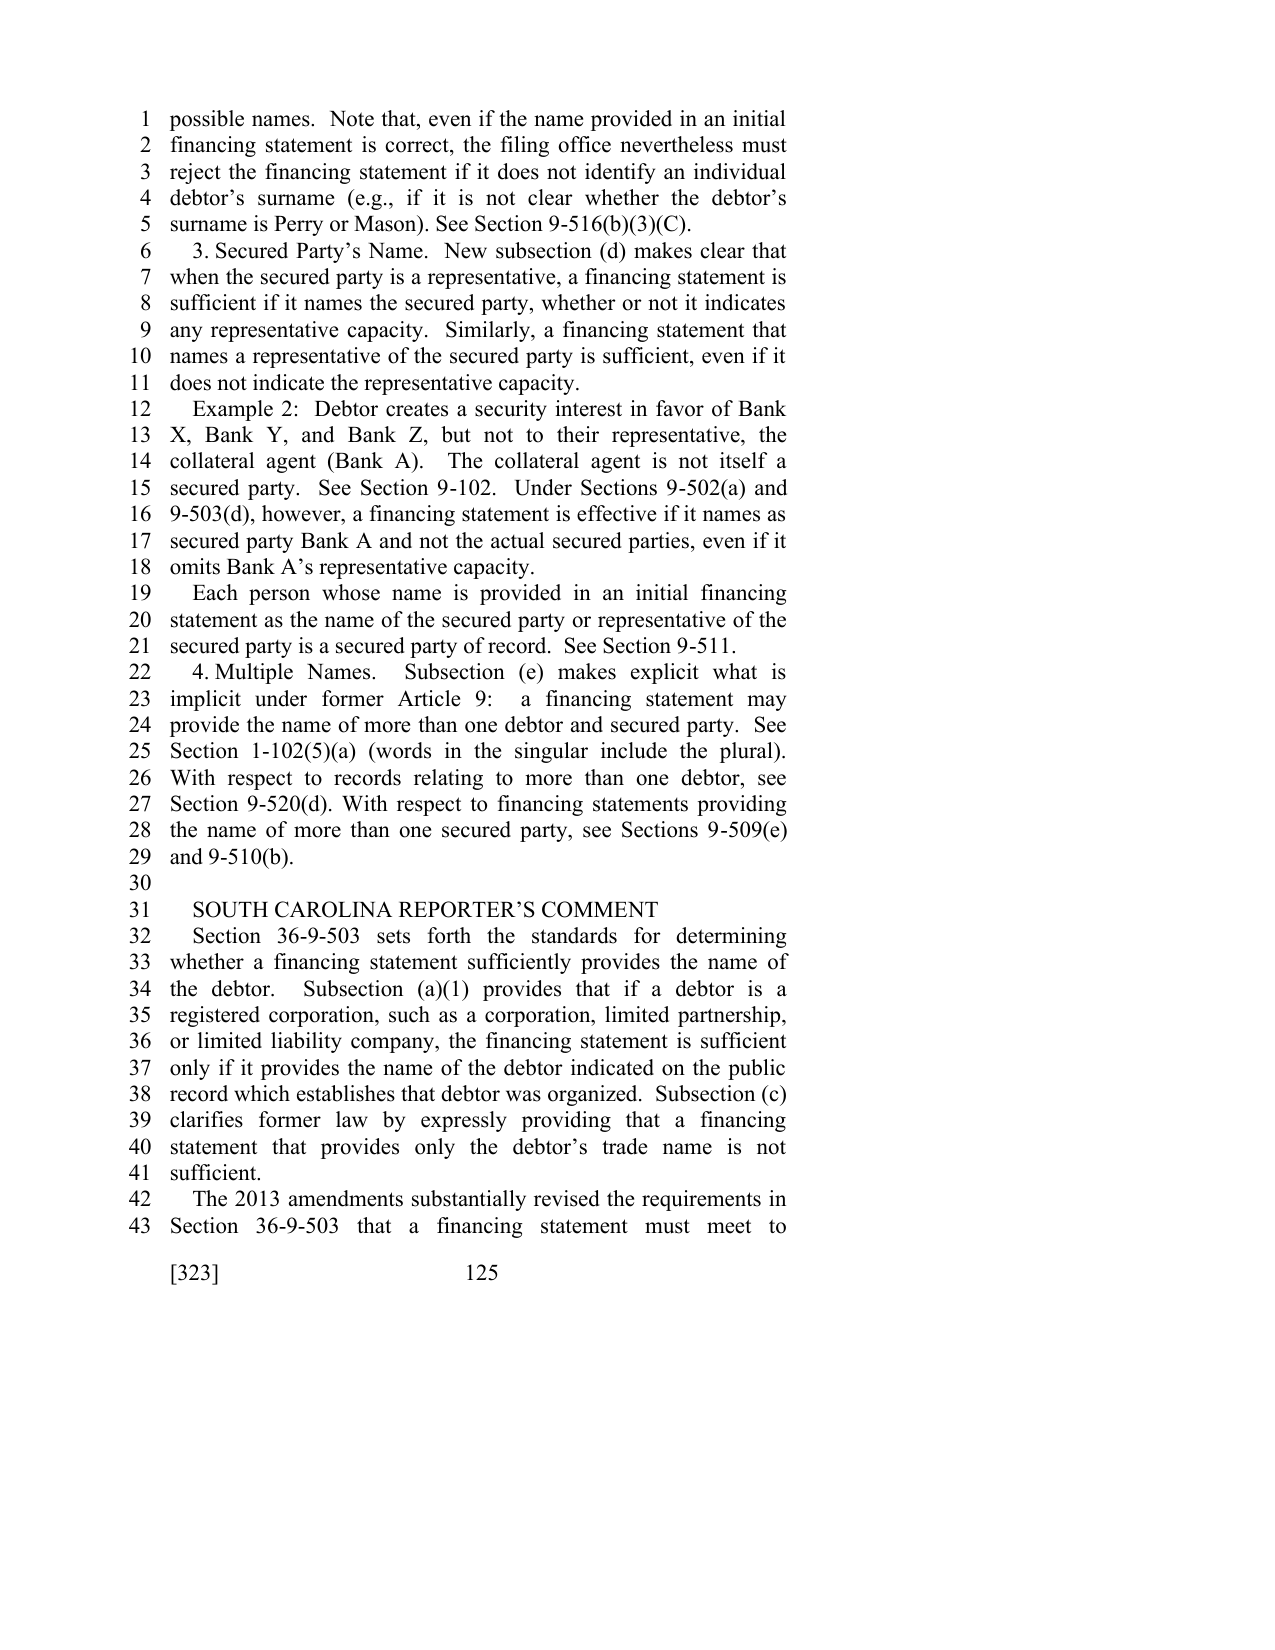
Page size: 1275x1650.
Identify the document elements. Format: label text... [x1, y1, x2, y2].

text 3. Secured Party’s Name. New subsection (d) makes clear that when the secured party is a representative, a financing statement is sufficient if it names the secured party, whether or not it indicates any representative capacity. Similarly, a financing statement that names a representative of the secured party is sufficient, even if it does not indicate the representative capacity. [169, 237, 787, 395]
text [169, 1186, 787, 1238]
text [169, 105, 787, 237]
text Section 36-9-503 sets forth the standards for determining whether a financing statement sufficiently provides the name of the debtor. Subsection (a)(1) provides that if a debtor is a registered corporation, such as a corporation, limited partnership, or limited liability company, the financing statement is sufficient only if it provides the name of the debtor indicated on the public record which establishes that debtor was organized. Subsection (c) clarifies former law by expressly providing that a financing statement that provides only the debtor’s trade name is not sufficient. [169, 922, 787, 1186]
text Each person whose name is provided in an initial financing statement as the name of the secured party or representative of the secured party is a secured party of record. See Section 9-511. [169, 579, 787, 658]
text SOUTH CAROLINA REPORTER’S COMMENT [169, 896, 787, 922]
text 4. Multiple Names. Subsection (e) makes explicit what is implicit under former Article 9: a financing statement may provide the name of more than one debtor and secured party. See Section 1-102(5)(a) (words in the singular include the plural). With respect to records relating to more than one debtor, see Section 9-520(d). With respect to financing statements providing the name of more than one secured party, see Sections 9-509(e) and 9-510(b). [169, 658, 787, 869]
text Example 2: Debtor creates a security interest in favor of Bank X, Bank Y, and Bank Z, but not to their representative, the collateral agent (Bank A). The collateral agent is not itself a secured party. See Section 9-102. Under Sections 9-502(a) and 9-503(d), however, a financing statement is effective if it names as secured party Bank A and not the actual secured parties, even if it omits Bank A’s representative capacity. [169, 395, 787, 579]
